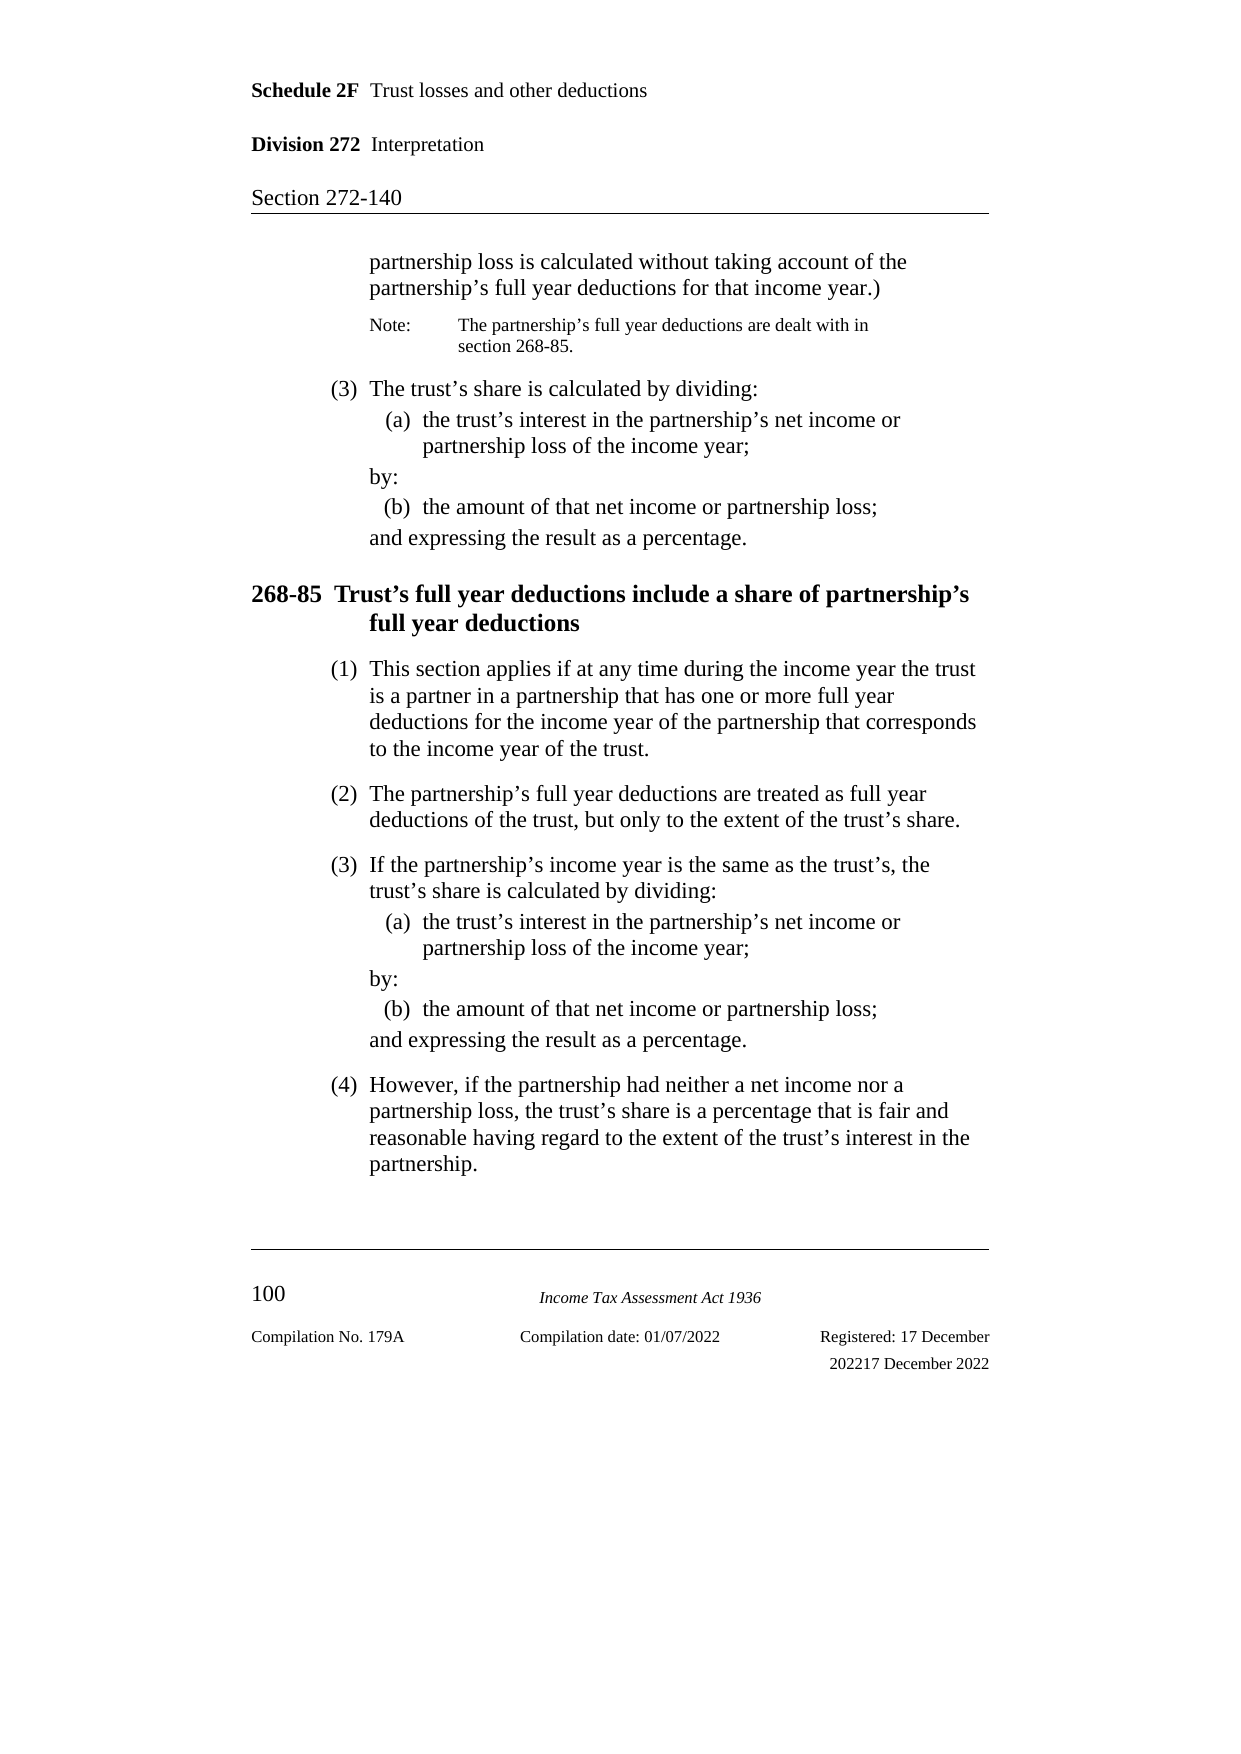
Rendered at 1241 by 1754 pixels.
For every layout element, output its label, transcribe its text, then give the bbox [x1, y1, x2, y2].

text (2) The partnership’s full year deductions are treated as full year deductions of the trust, but only to the extent of the trust’s share. [251, 780, 989, 832]
text (3) The trust’s share is calculated by dividing: [251, 375, 989, 402]
text and expressing the result as a percentage. [369, 1026, 989, 1052]
text (4) However, if the partnership had neither a net income nor a partnership loss, the trust’s share is a percentage that is fair and reasonable having regard to the extent of the trust’s interest in the partnership. [251, 1071, 989, 1176]
text (a) the trust’s interest in the partnership’s net income or partnership loss of the income year; [251, 908, 989, 961]
text (b) the amount of that net income or partnership loss; [251, 493, 989, 519]
text (3) If the partnership’s income year is the same as the trust’s, the trust’s share is calculated by dividing: [251, 851, 989, 904]
text 268-85 Trust’s full year deductions include a share of partnership’s full year deductions [251, 579, 989, 637]
text (2) So much of the partnership’s net income or partnership loss of an income year as was derived during the period is a notional net income or notional loss of the partnership for the period. (For the purposes of this subsection, the partnership’s net income or partnership loss is calculated without taking account of the partnership’s full year deductions for that income year.) [251, 248, 989, 301]
text (a) the trust’s interest in the partnership’s net income or partnership loss of the income year; [251, 406, 989, 458]
text (1) This section applies if at any time during the income year the trust is a partner in a partnership that has one or more full year deductions for the income year of the partnership that corresponds to the income year of the trust. [251, 656, 989, 761]
text by: [369, 463, 989, 489]
text and expressing the result as a percentage. [369, 524, 989, 550]
text (b) the amount of that net income or partnership loss; [251, 995, 989, 1022]
text Note: The partnership’s full year deductions are dealt with in section 268-85. [369, 313, 989, 357]
text by: [369, 965, 989, 991]
